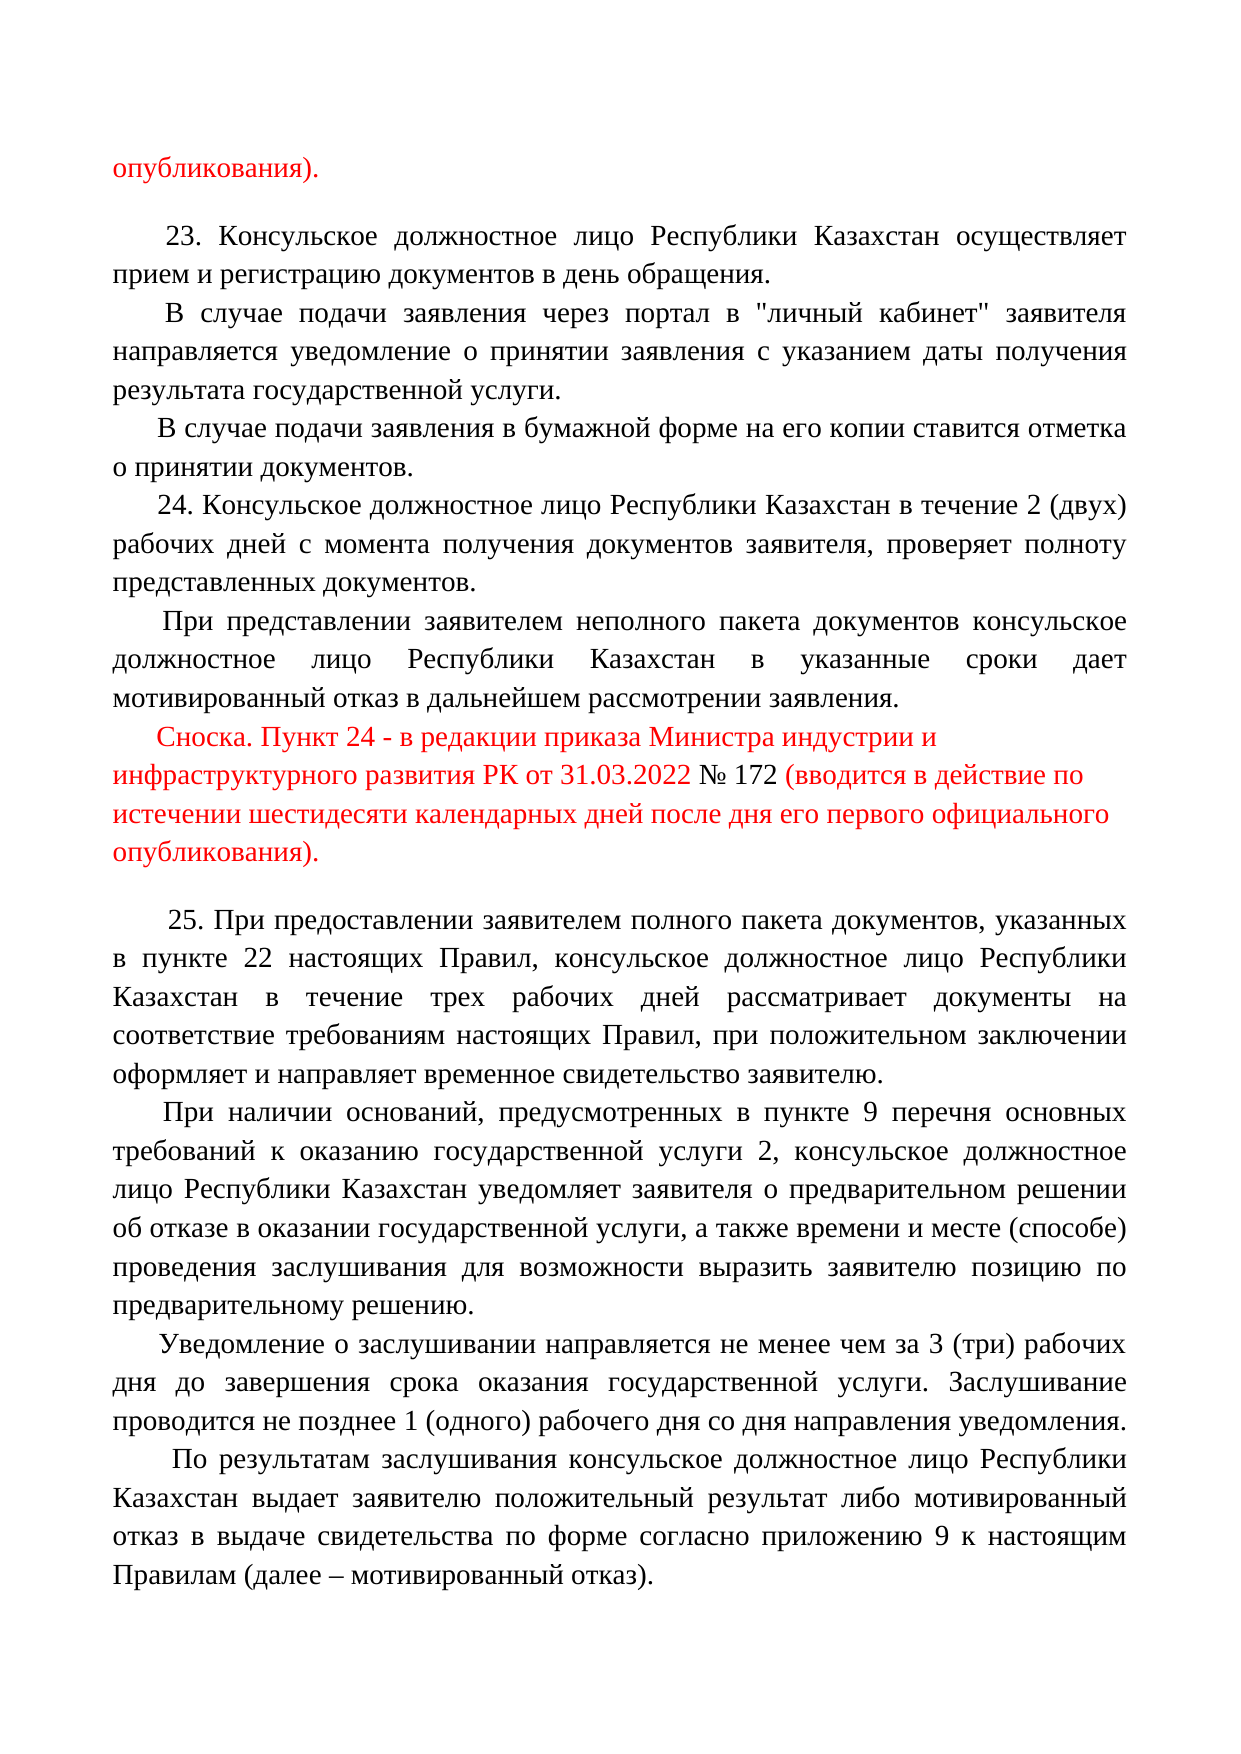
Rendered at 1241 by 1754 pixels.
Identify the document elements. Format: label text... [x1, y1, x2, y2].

text При представлении заявителем неполного пакета документов консульское должностное лицо Республики Казахстан в указанные сроки дает мотивированный отказ в дальнейшем рассмотрении заявления. [112, 603, 1128, 714]
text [112, 150, 1128, 214]
text 24. Консульское должностное лицо Республики Казахстан в течение 2 (двух) рабочих дней с момента получения документов заявителя, проверяет полноту представленных документов. [112, 487, 1128, 598]
text Сноска. Пункт 24 - в редакции приказа Министра индустрии и инфраструктурного развития РК от 31.03.2022 № 172 (вводится в действие по истечении шестидесяти календарных дней после дня его первого официального опубликования). [112, 719, 1128, 898]
text В случае подачи заявления через портал в "личный кабинет" заявителя направляется уведомление о принятии заявления с указанием даты получения результата государственной услуги. [112, 295, 1128, 405]
text По результатам заслушивания консульское должностное лицо Республики Казахстан выдает заявителю положительный результат либо мотивированный отказ в выдаче свидетельства по форме согласно приложению 9 к настоящим Правилам (далее – мотивированный отказ). [112, 1441, 1128, 1591]
text В случае подачи заявления в бумажной форме на его копии ставится отметка о принятии документов. [112, 410, 1128, 482]
text Уведомление о заслушивании направляется не менее чем за 3 (три) рабочих дня до завершения срока оказания государственной услуги. Заслушивание проводится не позднее 1 (одного) рабочего дня со дня направления уведомления. [112, 1326, 1128, 1436]
text 25. При предоставлении заявителем полного пакета документов, указанных в пункте 22 настоящих Правил, консульское должностное лицо Республики Казахстан в течение трех рабочих дней рассматривает документы на соответствие требованиям настоящих Правил, при положительном заключении оформляет и направляет временное свидетельство заявителю. [112, 902, 1128, 1089]
text При наличии оснований, предусмотренных в пункте 9 перечня основных требований к оказанию государственной услуги 2, консульское должностное лицо Республики Казахстан уведомляет заявителя о предварительном решении об отказе в оказании государственной услуги, а также времени и месте (способе) проведения заслушивания для возможности выразить заявителю позицию по предварительному решению. [112, 1094, 1128, 1321]
text 23. Консульское должностное лицо Республики Казахстан осуществляет прием и регистрацию документов в день обращения. [112, 218, 1128, 290]
